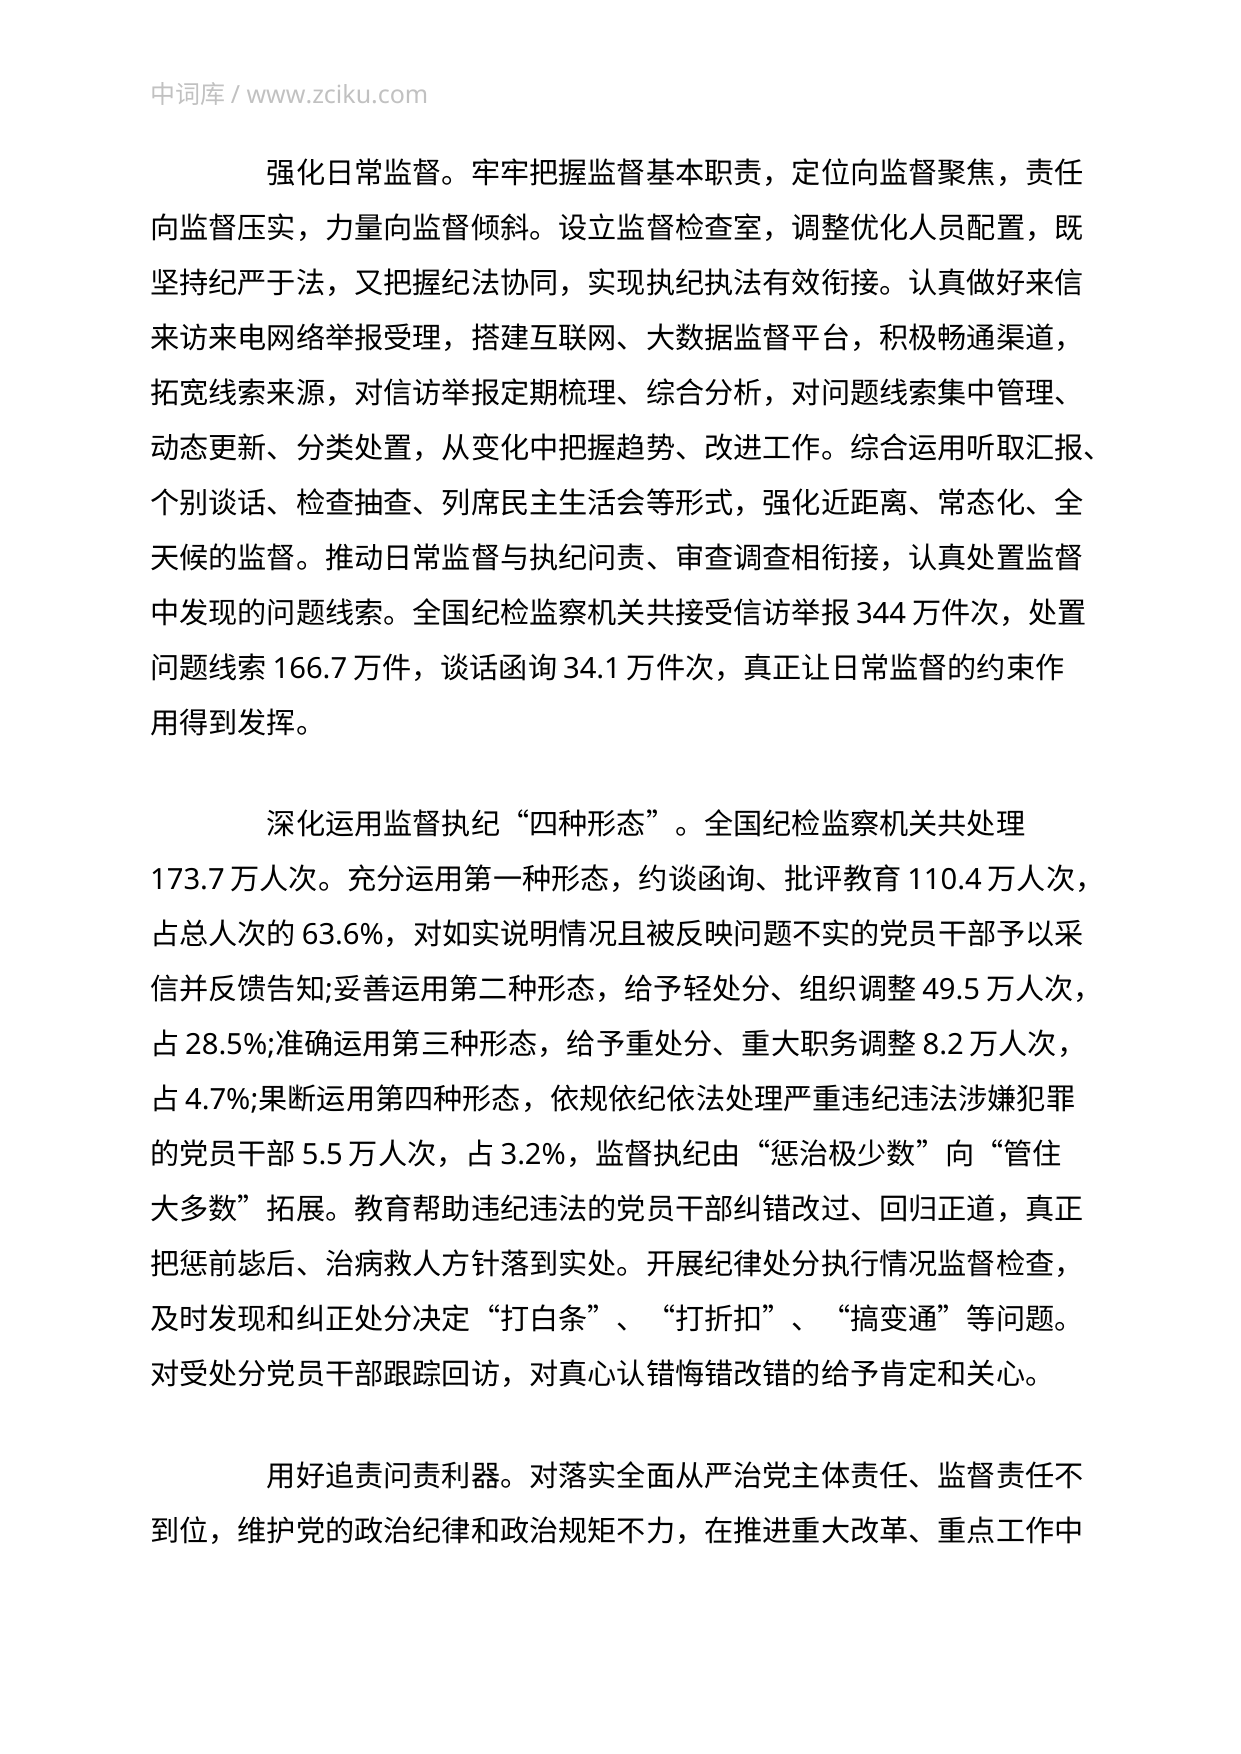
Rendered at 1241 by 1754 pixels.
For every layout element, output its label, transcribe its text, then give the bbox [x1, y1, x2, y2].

text 强化日常监督。牢牢把握监督基本职责，定位向监督聚焦，责任向监督压实，力量向监督倾斜。设立监督检查室，调整优化人员配置，既坚持纪严于法，又把握纪法协同，实现执纪执法有效衔接。认真做好来信来访来电网络举报受理，搭建互联网、大数据监督平台，积极畅通渠道，拓宽线索来源，对信访举报定期梳理、综合分析，对问题线索集中管理、动态更新、分类处置，从变化中把握趋势、改进工作。综合运用听取汇报、个别谈话、检查抽查、列席民主生活会等形式，强化近距离、常态化、全天候的监督。推动日常监督与执纪问责、审查调查相衔接，认真处置监督中发现的问题线索。全国纪检监察机关共接受信访举报344万件次，处置问题线索166.7万件，谈话函询34.1万件次，真正让日常监督的约束作用得到发挥。 [150, 150, 1090, 741]
text 深化运用监督执纪“四种形态”。全国纪检监察机关共处理173.7万人次。充分运用第一种形态，约谈函询、批评教育110.4万人次，占总人次的63.6%，对如实说明情况且被反映问题不实的党员干部予以采信并反馈告知;妥善运用第二种形态，给予轻处分、组织调整49.5万人次，占28.5%;准确运用第三种形态，给予重处分、重大职务调整8.2万人次，占4.7%;果断运用第四种形态，依规依纪依法处理严重违纪违法涉嫌犯罪的党员干部5.5万人次，占3.2%，监督执纪由“惩治极少数”向“管住大多数”拓展。教育帮助违纪违法的党员干部纠错改过、回归正道，真正把惩前毖后、治病救人方针落到实处。开展纪律处分执行情况监督检查，及时发现和纠正处分决定“打白条”、“打折扣”、“搞变通”等问题。对受处分党员干部跟踪回访，对真心认错悔错改错的给予肯定和关心。 [150, 801, 1090, 1393]
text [150, 1452, 1090, 1549]
